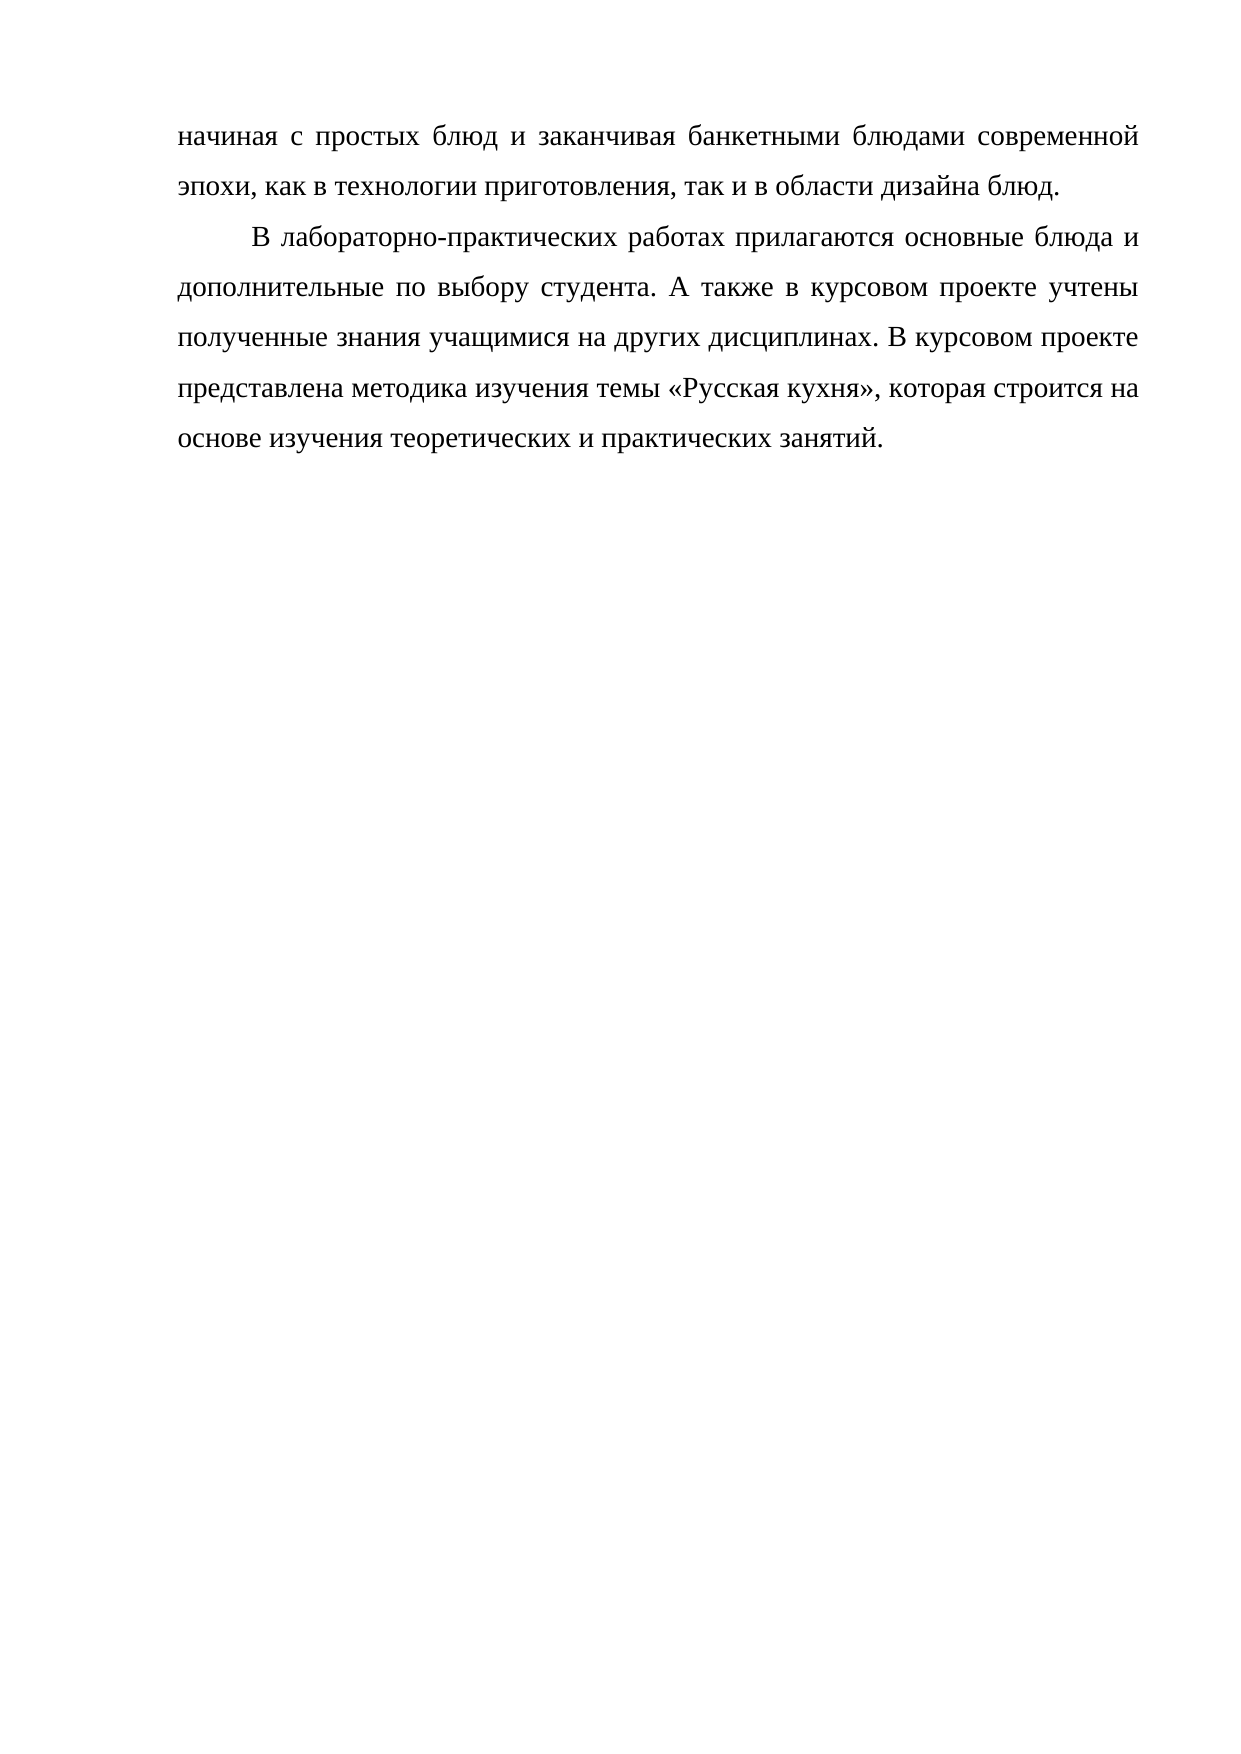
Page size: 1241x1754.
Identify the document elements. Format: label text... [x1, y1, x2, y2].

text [177, 118, 1140, 202]
text В лабораторно-практических работах прилагаются основные блюда и дополнительные по выбору студента. А также в курсовом проекте учтены полученные знания учащимися на других дисциплинах. В курсовом проекте представлена методика изучения темы «Русская кухня», которая строится на основе изучения теоретических и практических занятий. [177, 219, 1140, 453]
